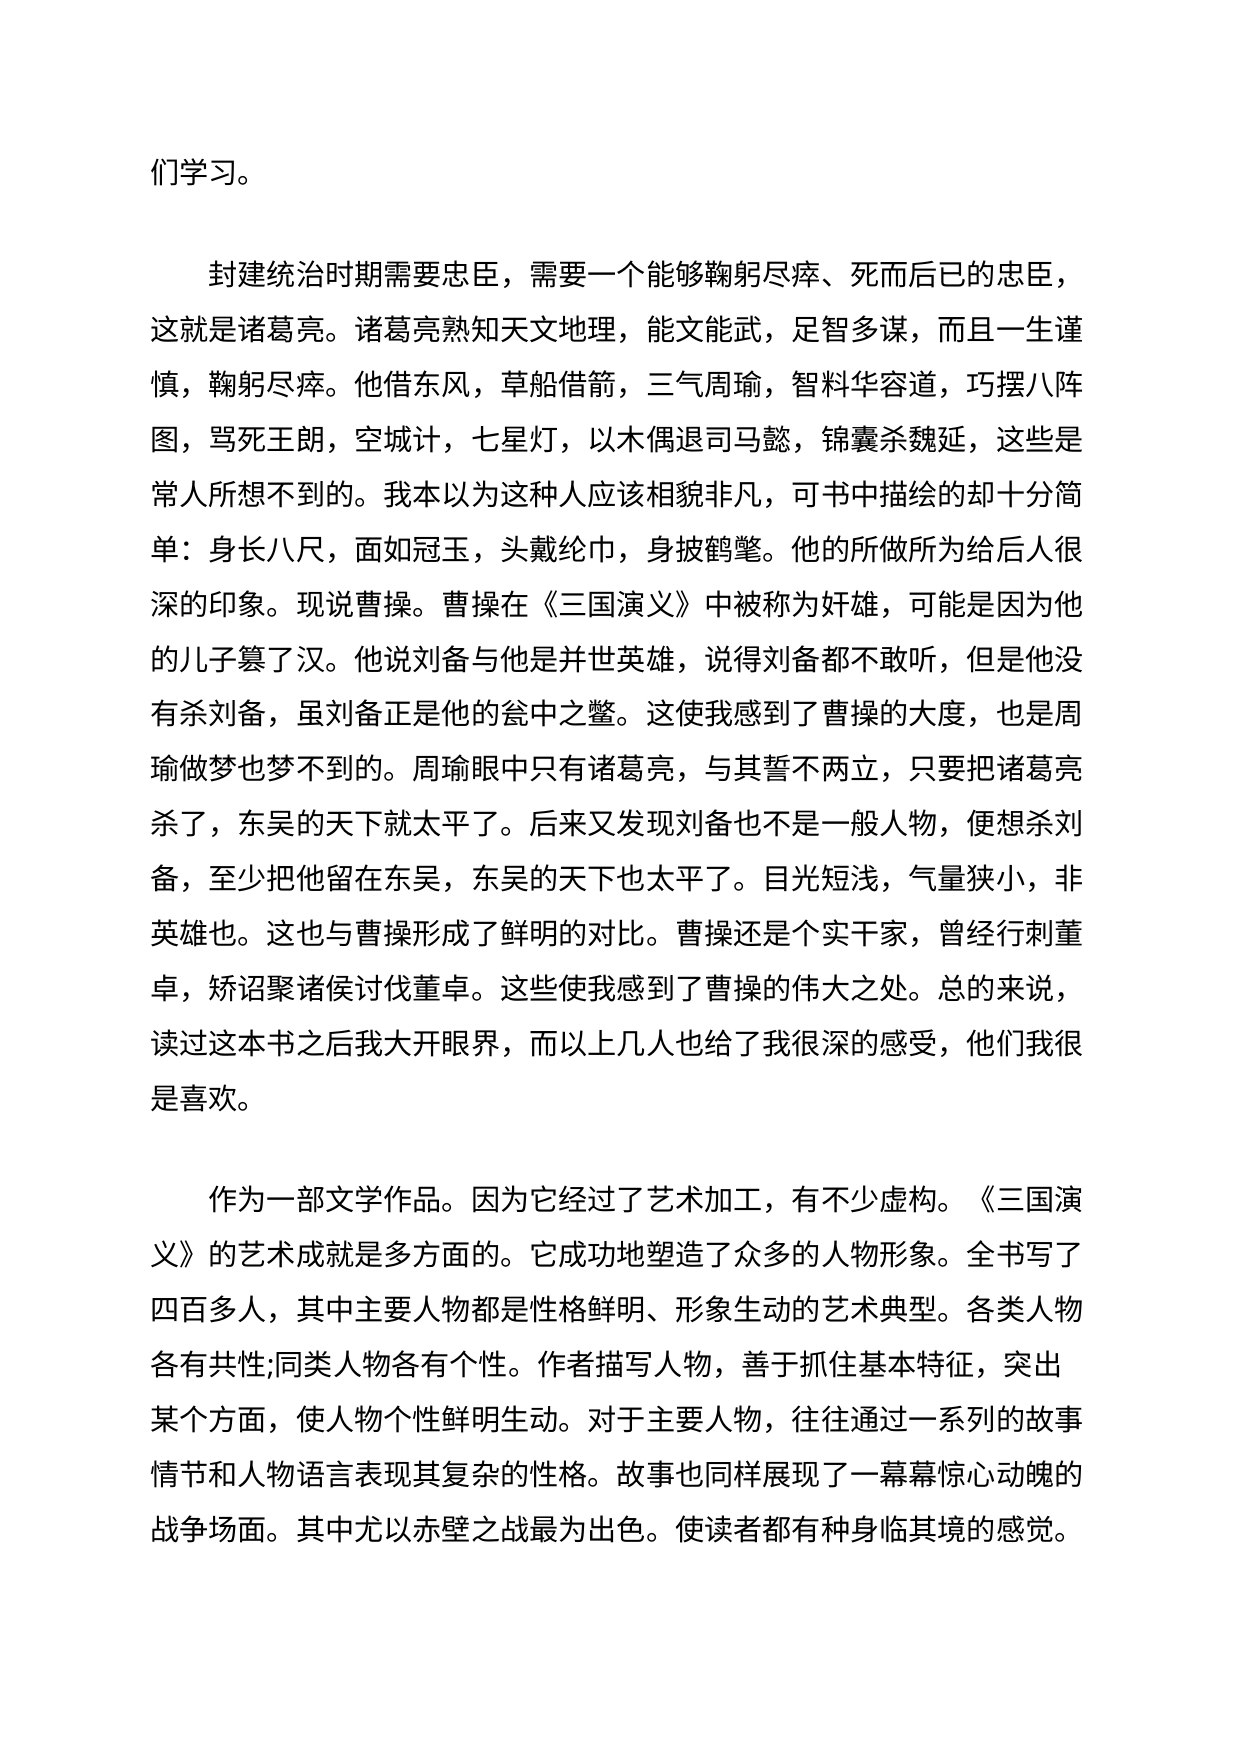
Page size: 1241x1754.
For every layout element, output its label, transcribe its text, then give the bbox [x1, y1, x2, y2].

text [150, 150, 1090, 192]
text 封建统治时期需要忠臣，需要一个能够鞠躬尽瘁、死而后已的忠臣，这就是诸葛亮。诸葛亮熟知天文地理，能文能武，足智多谋，而且一生谨慎，鞠躬尽瘁。他借东风，草船借箭，三气周瑜，智料华容道，巧摆八阵图，骂死王朗，空城计，七星灯，以木偶退司马懿，锦囊杀魏延，这些是常人所想不到的。我本以为这种人应该相貌非凡，可书中描绘的却十分简单：身长八尺，面如冠玉，头戴纶巾，身披鹤氅。他的所做所为给后人很深的印象。现说曹操。曹操在《三国演义》中被称为奸雄，可能是因为他的儿子篡了汉。他说刘备与他是并世英雄，说得刘备都不敢听，但是他没有杀刘备，虽刘备正是他的瓮中之鳖。这使我感到了曹操的大度，也是周瑜做梦也梦不到的。周瑜眼中只有诸葛亮，与其誓不两立，只要把诸葛亮杀了，东吴的天下就太平了。后来又发现刘备也不是一般人物，便想杀刘备，至少把他留在东吴，东吴的天下也太平了。目光短浅，气量狭小，非英雄也。这也与曹操形成了鲜明的对比。曹操还是个实干家，曾经行刺董卓，矫诏聚诸侯讨伐董卓。这些使我感到了曹操的伟大之处。总的来说，读过这本书之后我大开眼界，而以上几人也给了我很深的感受，他们我很是喜欢。 [150, 252, 1090, 1117]
text 作为一部文学作品。因为它经过了艺术加工，有不少虚构。《三国演义》的艺术成就是多方面的。它成功地塑造了众多的人物形象。全书写了四百多人，其中主要人物都是性格鲜明、形象生动的艺术典型。各类人物各有共性;同类人物各有个性。作者描写人物，善于抓住基本特征，突出某个方面，使人物个性鲜明生动。对于主要人物，往往通过一系列的故事情节和人物语言表现其复杂的性格。故事也同样展现了一幕幕惊心动魄的战争场面。其中尤以赤壁之战最为出色。使读者都有种身临其境的感觉。 [150, 1177, 1090, 1549]
